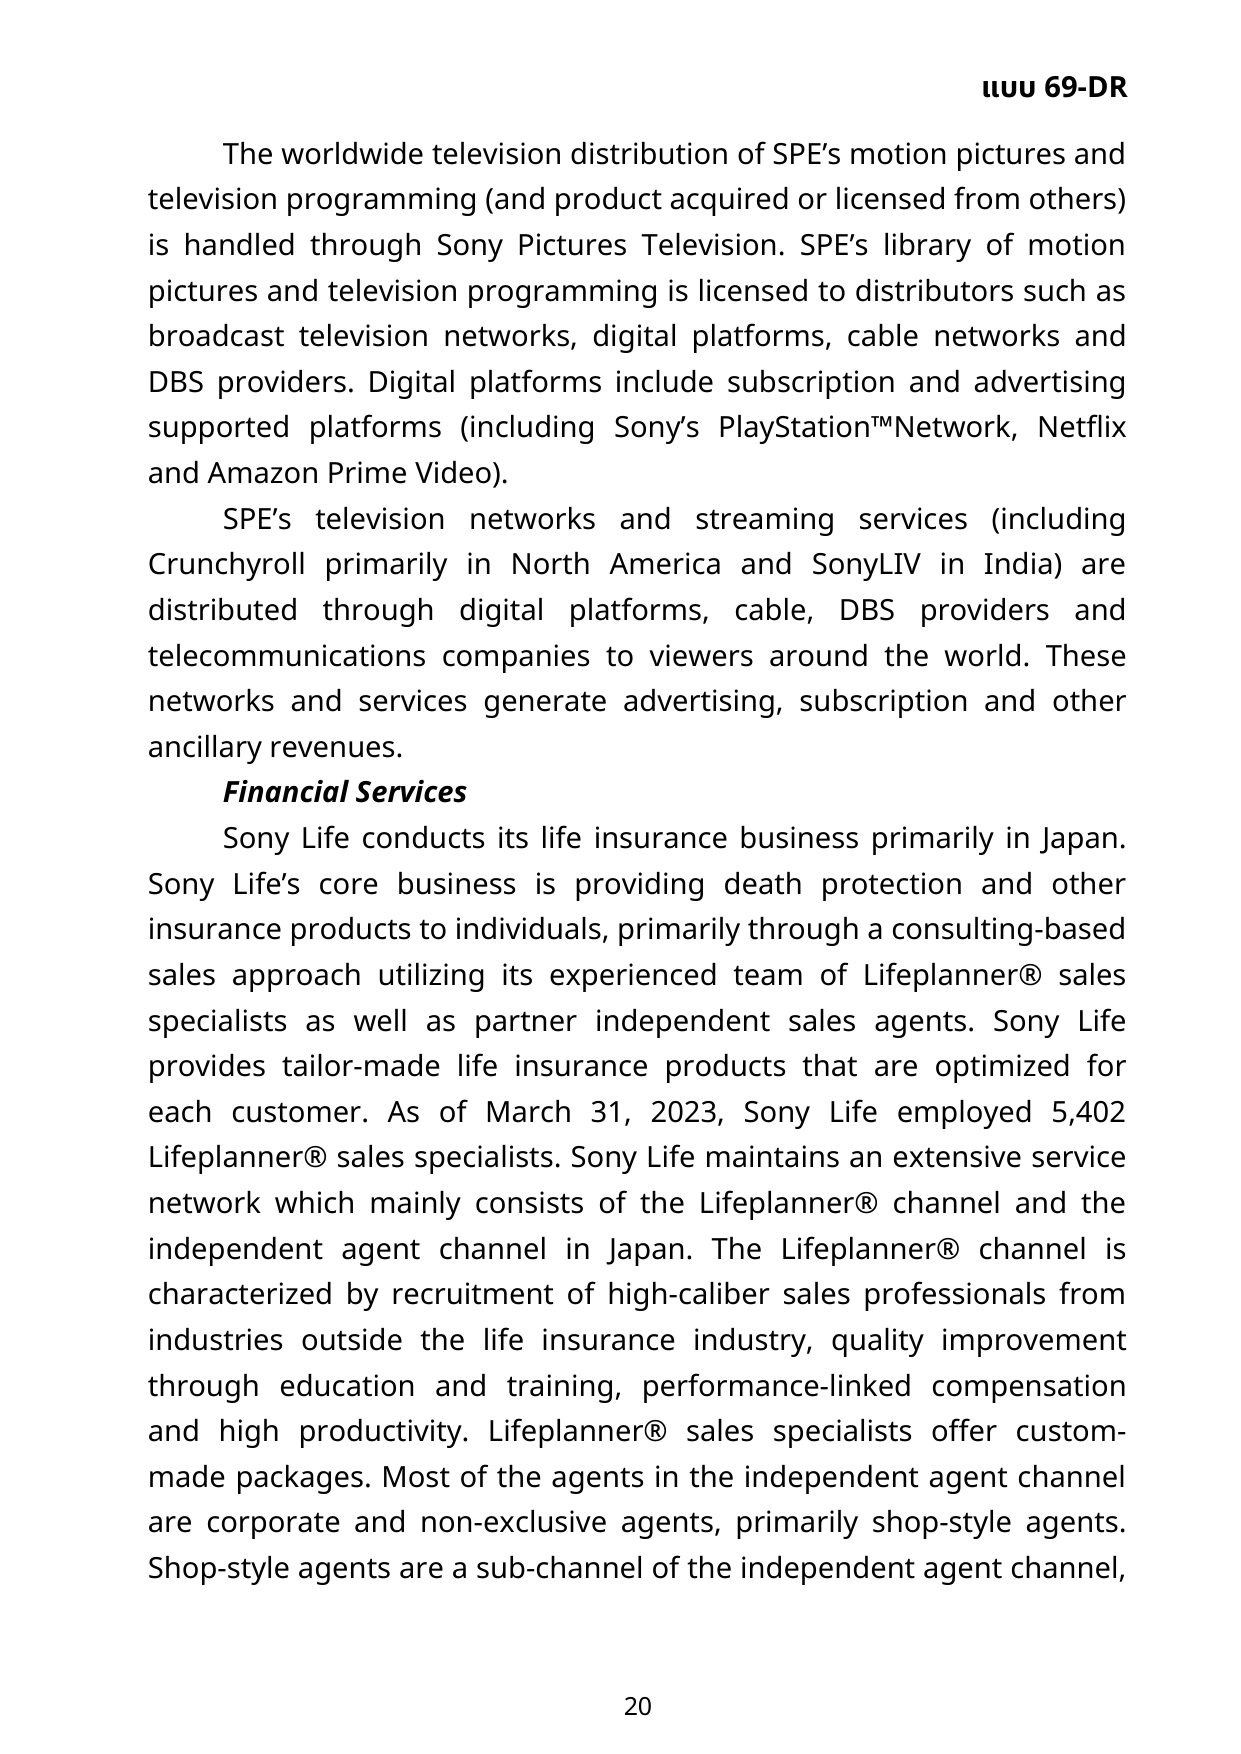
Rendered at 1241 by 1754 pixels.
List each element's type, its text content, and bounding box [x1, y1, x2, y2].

text Financial Services [148, 772, 1128, 811]
text SPE’s television networks and streaming services (including Crunchyroll primarily in North America and SonyLIV in India) are distributed through digital platforms, cable, DBS providers and telecommunications companies to viewers around the world. These networks and services generate advertising, subscription and other ancillary revenues. [148, 498, 1128, 766]
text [148, 817, 1128, 1587]
text The worldwide television distribution of SPE’s motion pictures and television programming (and product acquired or licensed from others) is handled through Sony Pictures Television. SPE’s library of motion pictures and television programming is licensed to distributors such as broadcast television networks, digital platforms, cable networks and DBS providers. Digital platforms include subscription and advertising supported platforms (including Sony’s PlayStation™Network, Netflix and Amazon Prime Video). [148, 133, 1128, 492]
